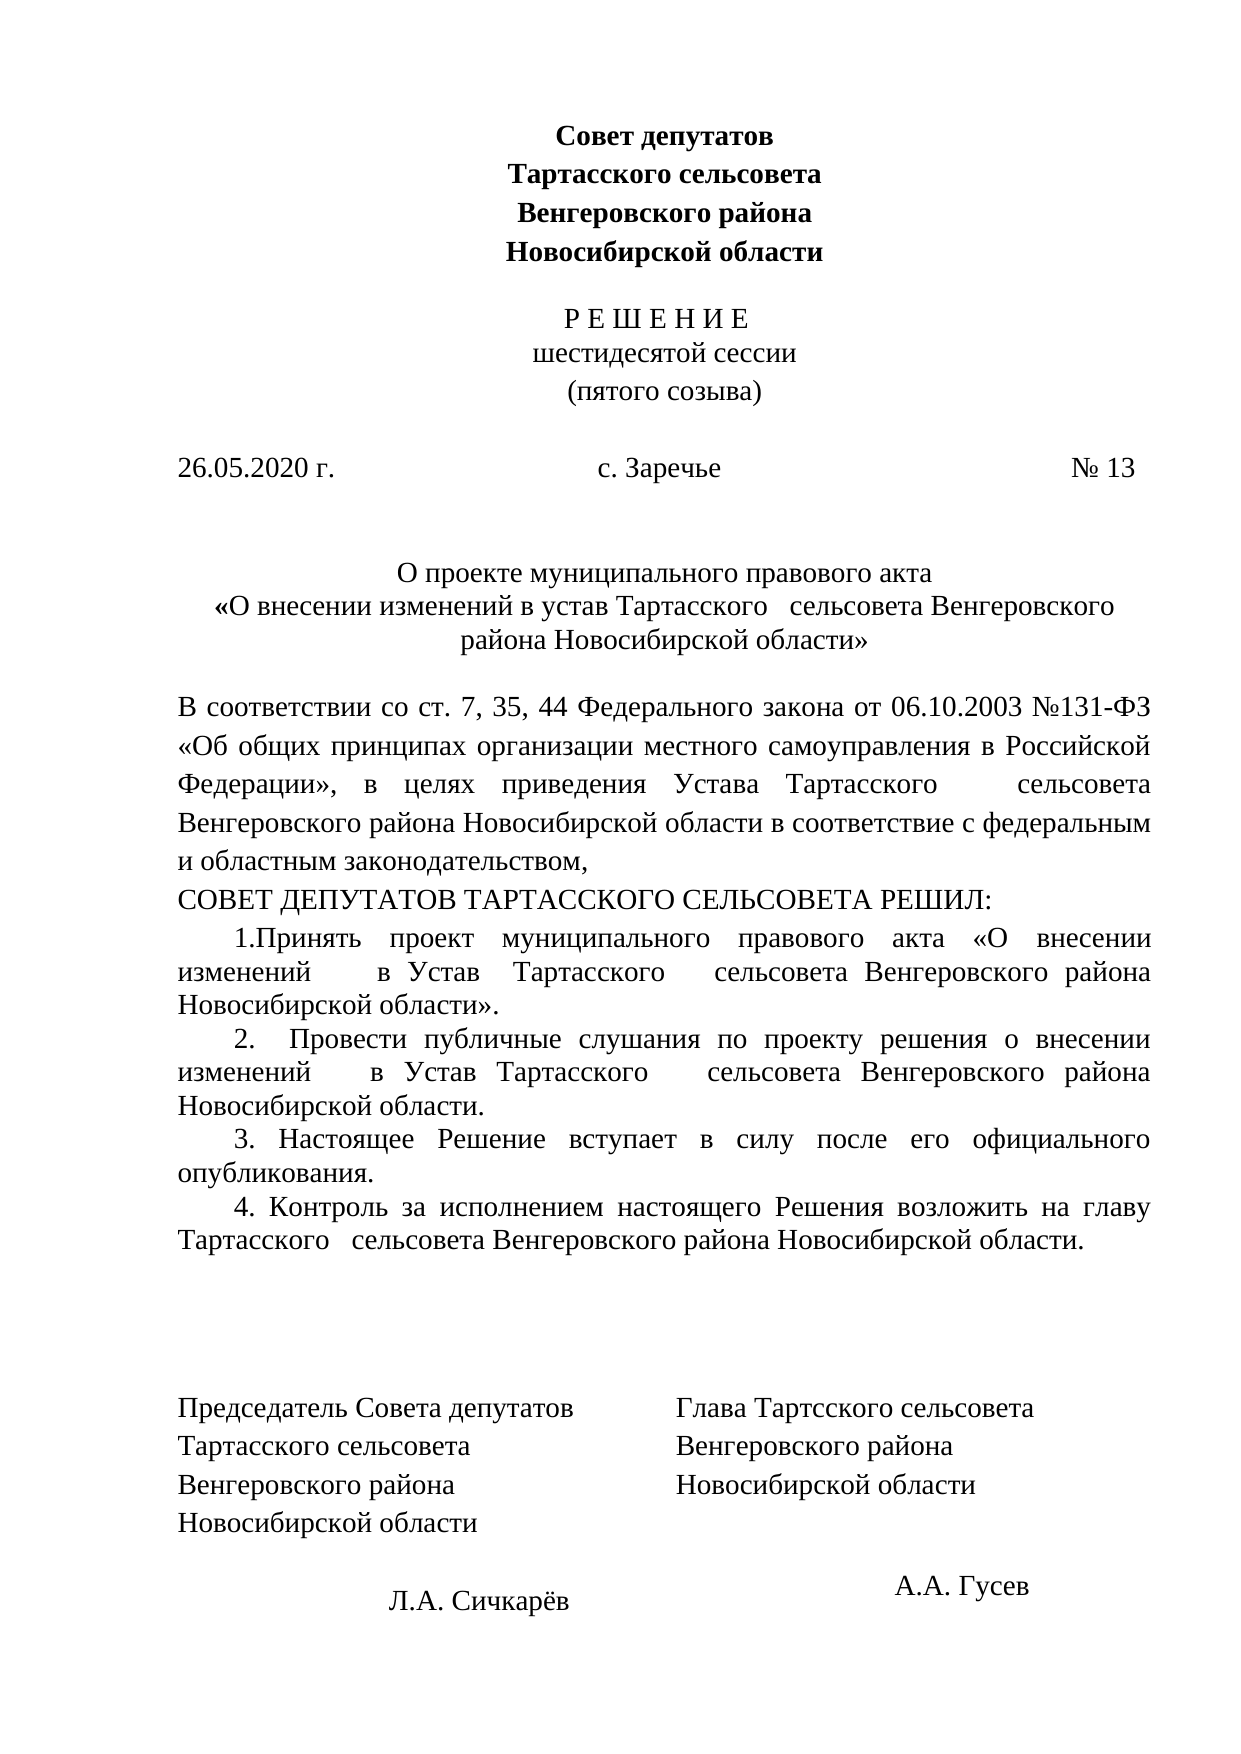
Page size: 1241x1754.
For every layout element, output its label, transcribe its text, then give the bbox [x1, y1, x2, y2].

text шестидесятой сессии [177, 335, 1152, 368]
text О проекте муниципального правового акта [177, 555, 1152, 588]
subtitle Р Е Ш Е Н И Е [177, 301, 1152, 335]
text Венгеровского района [177, 195, 1152, 229]
text 1.Принять проект муниципального правового акта «О внесении изменений в Устав Тартасского сельсовета Венгеровского района Новосибирской области». [177, 920, 1152, 1021]
text 26.05.2020 г. с. Заречье № 13 [177, 451, 1152, 484]
text Совет депутатов [177, 118, 1152, 152]
text Тартасского сельсовета [177, 157, 1152, 190]
text 3. Настоящее Решение вступает в силу после его официального опубликования. [177, 1122, 1152, 1189]
text (пятого созыва) [177, 373, 1152, 407]
text Новосибирской области [177, 234, 1152, 267]
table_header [664, 1390, 1163, 1620]
text В соответствии со ст. 7, 35, 44 Федерального закона от 06.10.2003 №131-ФЗ «Об общих принципах организации местного самоуправления в Российской Федерации», в целях приведения Устава Тартасского сельсовета Венгеровского района Новосибирской области в соответствие с федеральным и областным законодательством, [177, 689, 1152, 877]
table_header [166, 1390, 664, 1620]
text СОВЕТ ДЕПУТАТОВ ТАРТАССКОГО СЕЛЬСОВЕТА РЕШИЛ: [177, 882, 1152, 915]
text «О внесении изменений в устав Тартасского сельсовета Венгеровского района Новосибирской области» [177, 588, 1152, 656]
text 2. Провести публичные слушания по проекту решения о внесении изменений в Устав Тартасского сельсовета Венгеровского района Новосибирской области. [177, 1021, 1152, 1122]
text 4. Контроль за исполнением настоящего Решения возложить на главу Тартасского сельсовета Венгеровского района Новосибирской области. [177, 1189, 1152, 1256]
